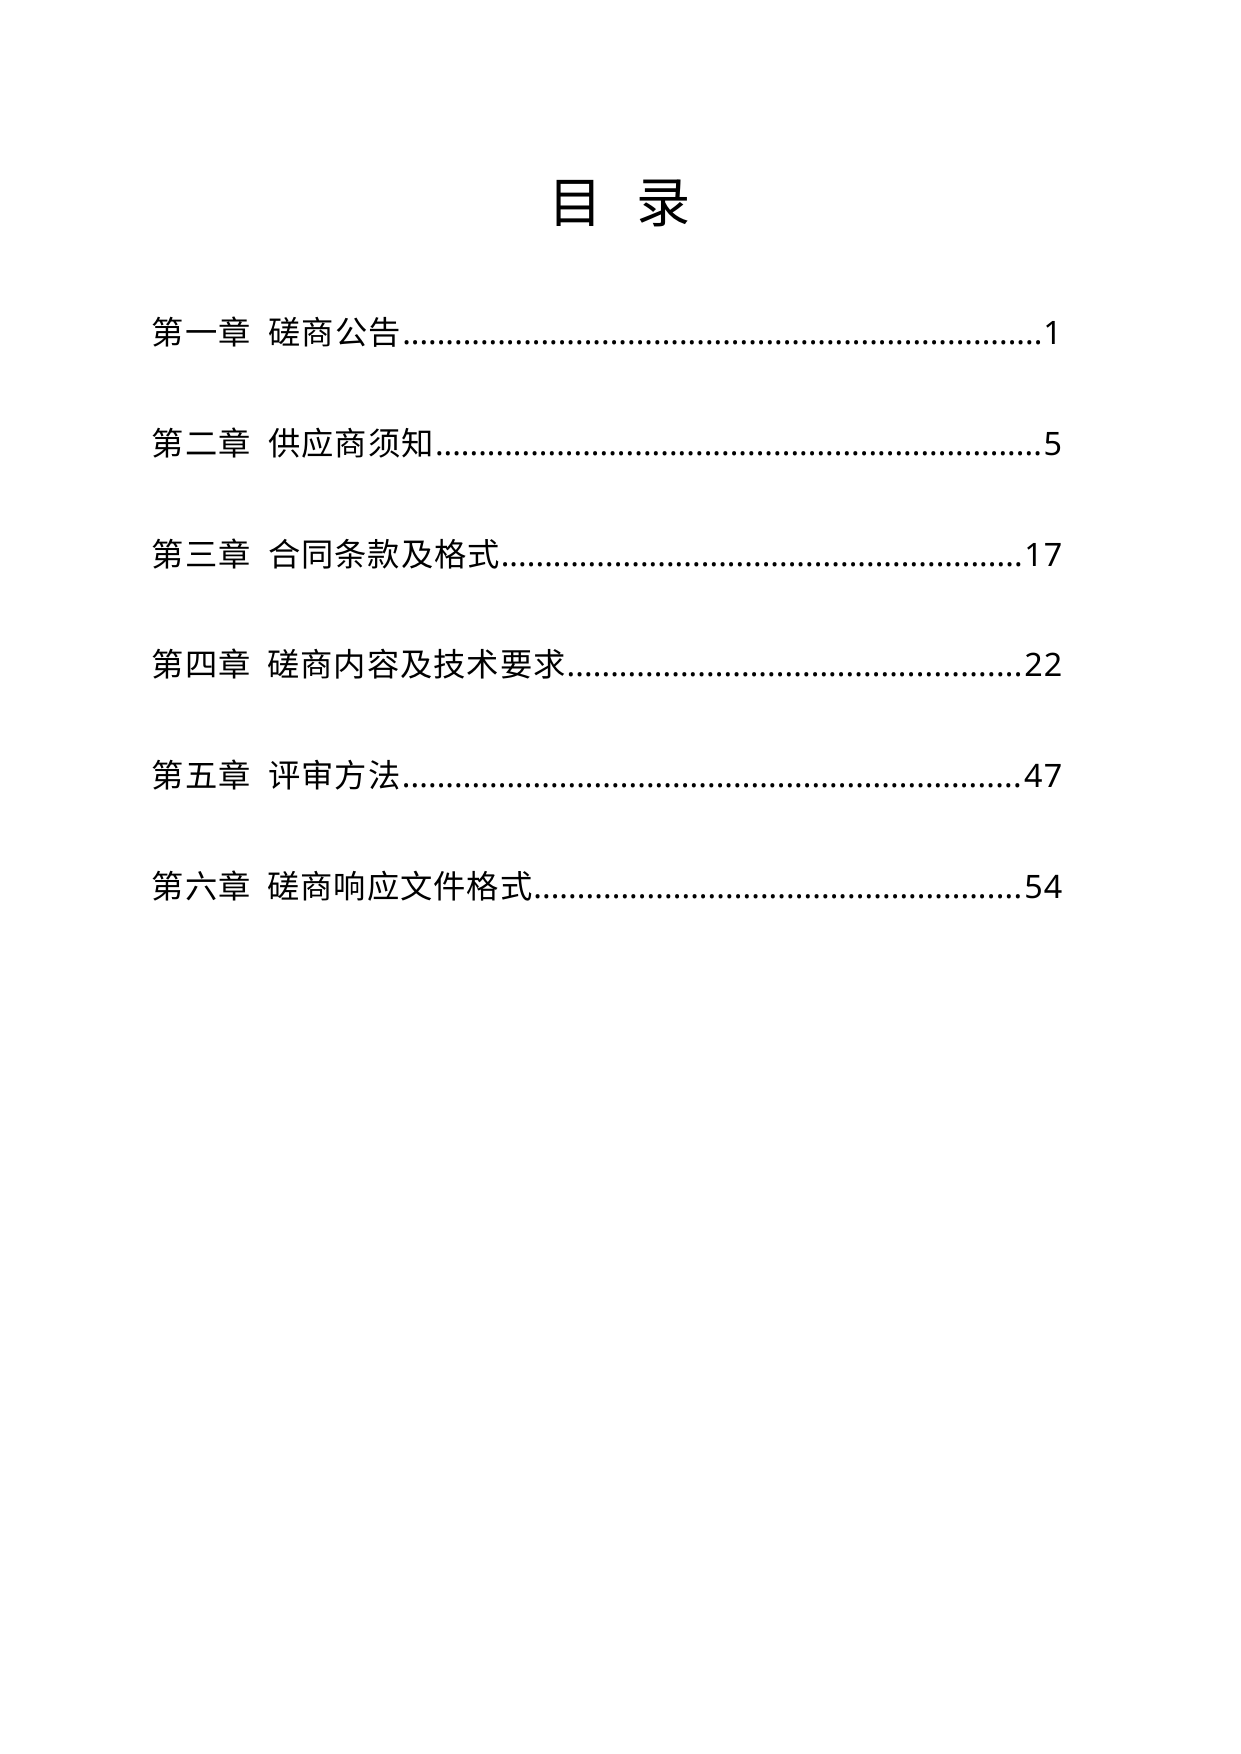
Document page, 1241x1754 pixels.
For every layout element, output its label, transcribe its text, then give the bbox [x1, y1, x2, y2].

text 目 录 [148, 165, 1093, 237]
text 第六章 磋商响应文件格式 54 [151, 863, 1093, 907]
text 第四章 磋商内容及技术要求 22 [151, 641, 1093, 686]
text 第一章 磋商公告 1 [151, 309, 1093, 354]
text 第三章 合同条款及格式 17 [151, 531, 1093, 575]
text 第二章 供应商须知 5 [151, 420, 1093, 464]
text 第五章 评审方法 47 [151, 752, 1093, 797]
